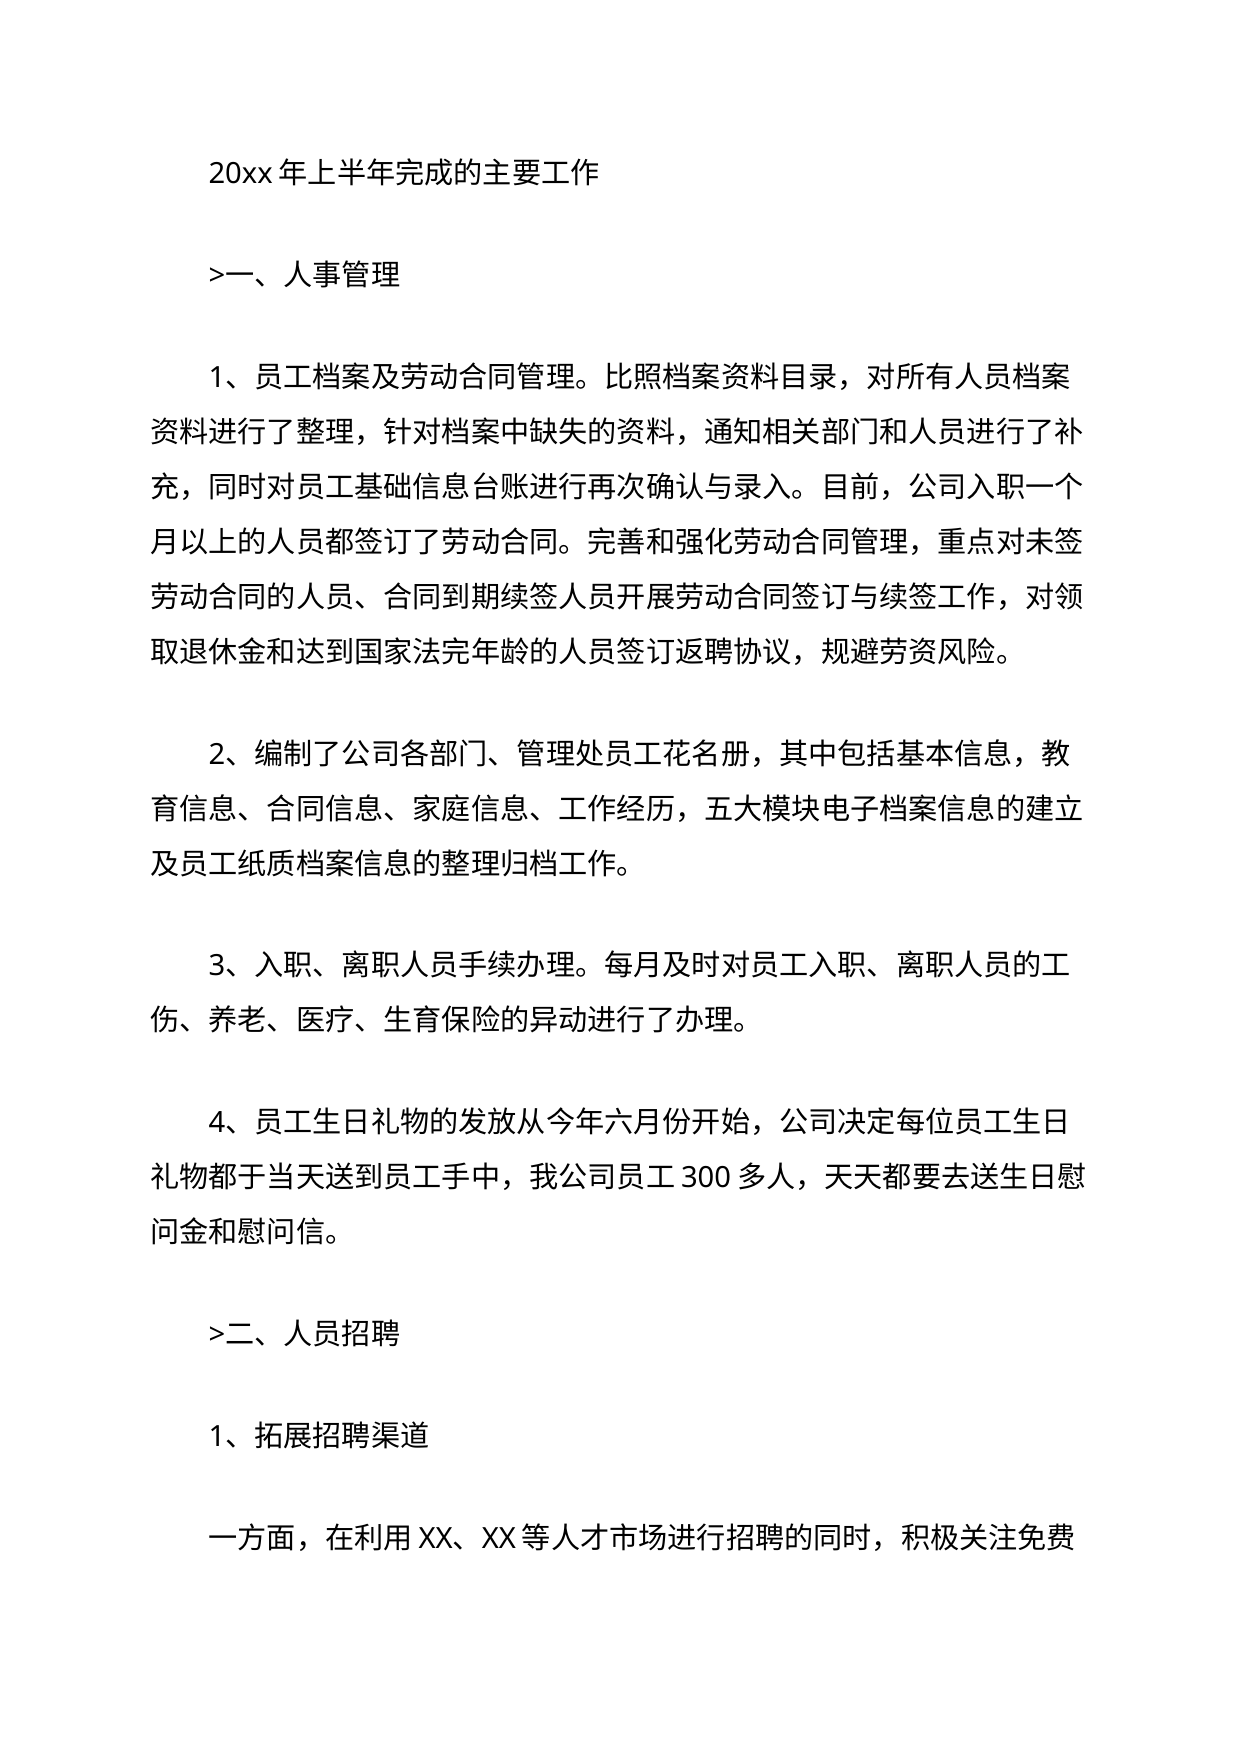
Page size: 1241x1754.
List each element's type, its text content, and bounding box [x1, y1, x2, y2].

text 1、员工档案及劳动合同管理。比照档案资料目录，对所有人员档案资料进行了整理，针对档案中缺失的资料，通知相关部门和人员进行了补充，同时对员工基础信息台账进行再次确认与录入。目前，公司入职一个月以上的人员都签订了劳动合同。完善和强化劳动合同管理，重点对未签劳动合同的人员、合同到期续签人员开展劳动合同签订与续签工作，对领取退休金和达到国家法完年龄的人员签订返聘协议，规避劳资风险。 [150, 354, 1090, 671]
text 20xx年上半年完成的主要工作 [150, 150, 1090, 192]
text 2、编制了公司各部门、管理处员工花名册，其中包括基本信息，教育信息、合同信息、家庭信息、工作经历，五大模块电子档案信息的建立及员工纸质档案信息的整理归档工作。 [150, 730, 1090, 882]
text >一、人事管理 [150, 252, 1090, 294]
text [150, 1514, 1090, 1557]
text >二、人员招聘 [150, 1311, 1090, 1353]
text 1、拓展招聘渠道 [150, 1412, 1090, 1455]
text 4、员工生日礼物的发放从今年六月份开始，公司决定每位员工生日礼物都于当天送到员工手中，我公司员工300多人，天天都要去送生日慰问金和慰问信。 [150, 1099, 1090, 1251]
text 3、入职、离职人员手续办理。每月及时对员工入职、离职人员的工伤、养老、医疗、生育保险的异动进行了办理。 [150, 942, 1090, 1039]
